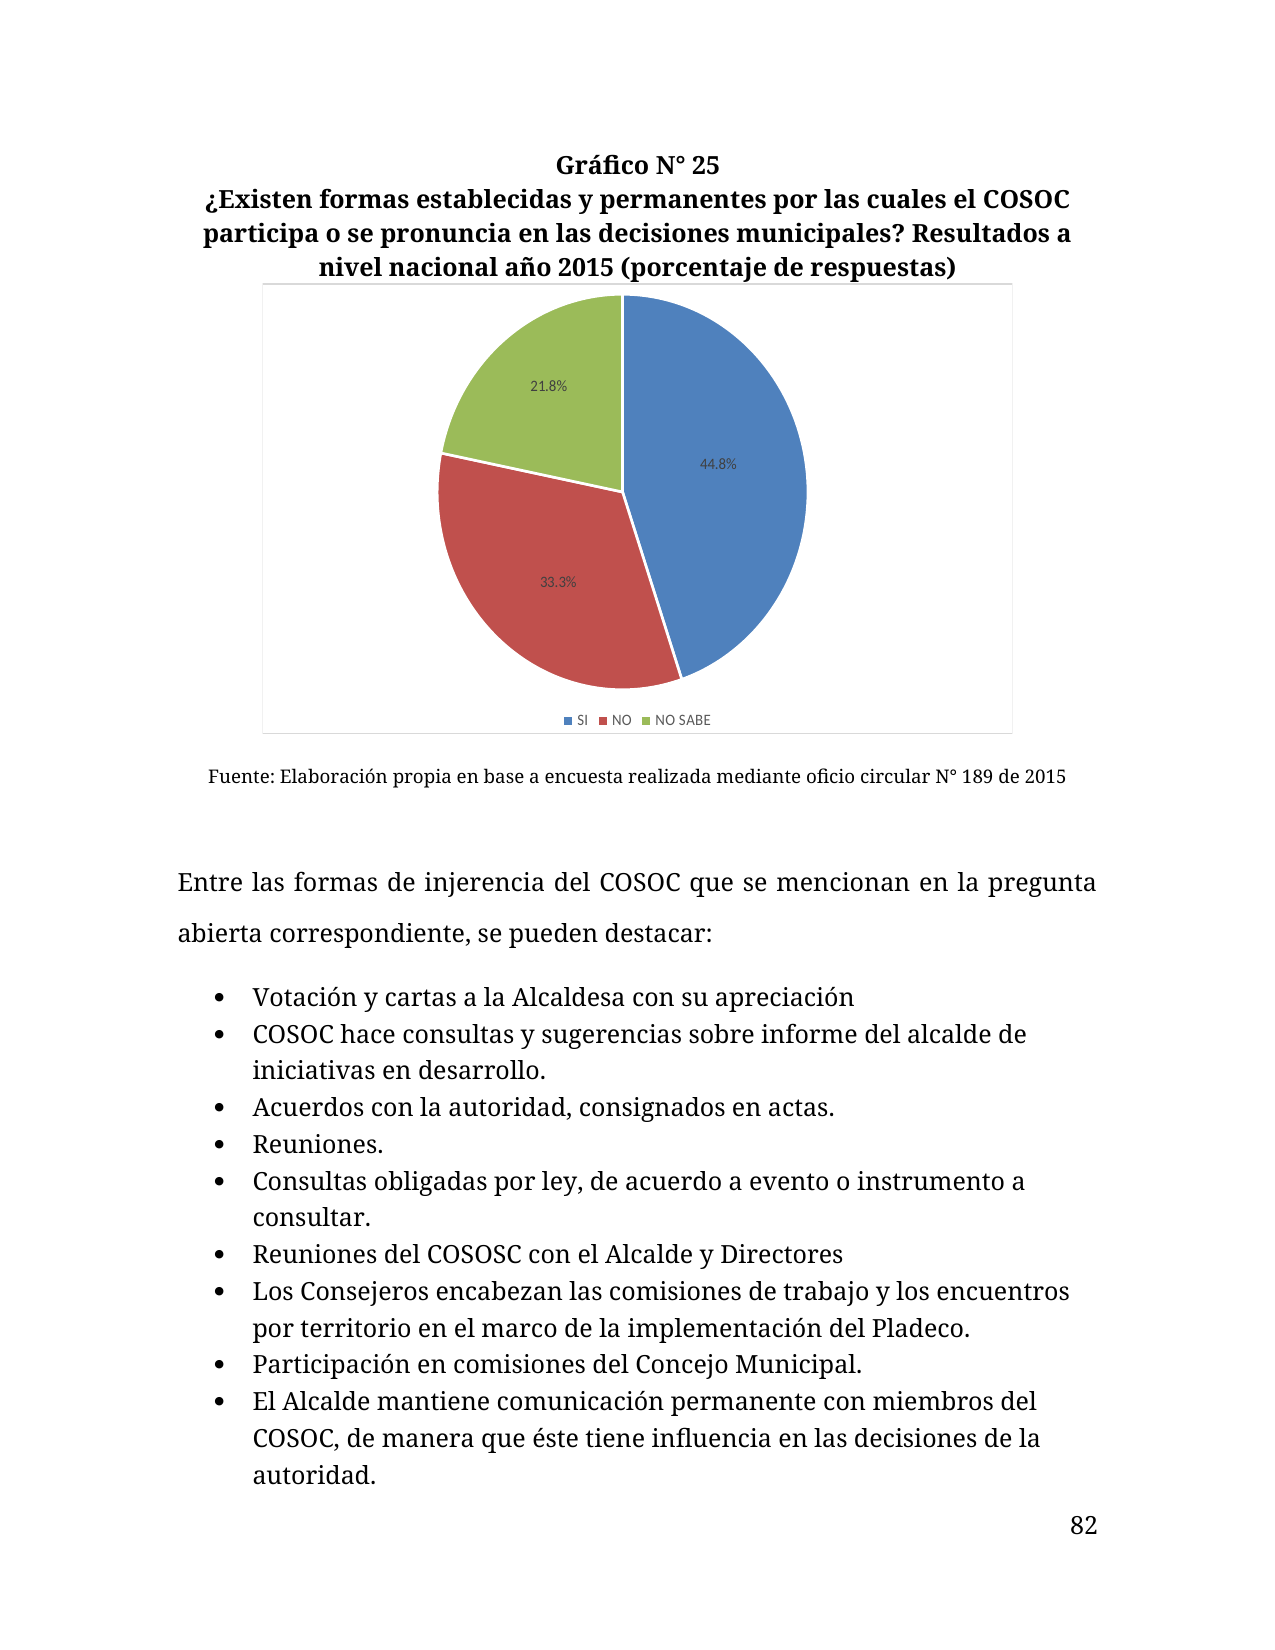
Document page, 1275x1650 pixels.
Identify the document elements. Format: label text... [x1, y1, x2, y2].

list Consultas obligadas por ley, de acuerdo a evento o instrumento a consultar. [215, 1163, 1098, 1234]
list Participación en comisiones del Concejo Municipal. [215, 1347, 1098, 1381]
text Entre las formas de injerencia del COSOC que se mencionan en la pregunta abierta correspondiente, se pueden destacar: [177, 865, 1098, 950]
text ¿Existen formas establecidas y permanentes por las cuales el COSOC participa o se pronuncia en las decisiones municipales? Resultados a nivel nacional año 2015 (porcentaje de respuestas) [177, 182, 1098, 284]
list El Alcalde mantiene comunicación permanente con miembros del COSOC, de manera que éste tiene influencia en las decisiones de la autoridad. [215, 1384, 1098, 1492]
list Reuniones del COSOSC con el Alcalde y Directores [215, 1237, 1098, 1271]
list Reuniones. [215, 1127, 1098, 1161]
list Acuerdos con la autoridad, consignados en actas. [215, 1090, 1098, 1124]
list Los Consejeros encabezan las comisiones de trabajo y los encuentros por territorio en el marco de la implementación del Pladeco. [215, 1274, 1098, 1344]
text Gráfico N° 25 [177, 148, 1098, 182]
text Fuente: Elaboración propia en base a encuesta realizada mediante oficio circular N° 189 de 2015 [177, 763, 1098, 789]
list Votación y cartas a la Alcaldesa con su apreciación [215, 979, 1098, 1013]
list COSOC hace consultas y sugerencias sobre informe del alcalde de iniciativas en desarrollo. [215, 1016, 1098, 1087]
